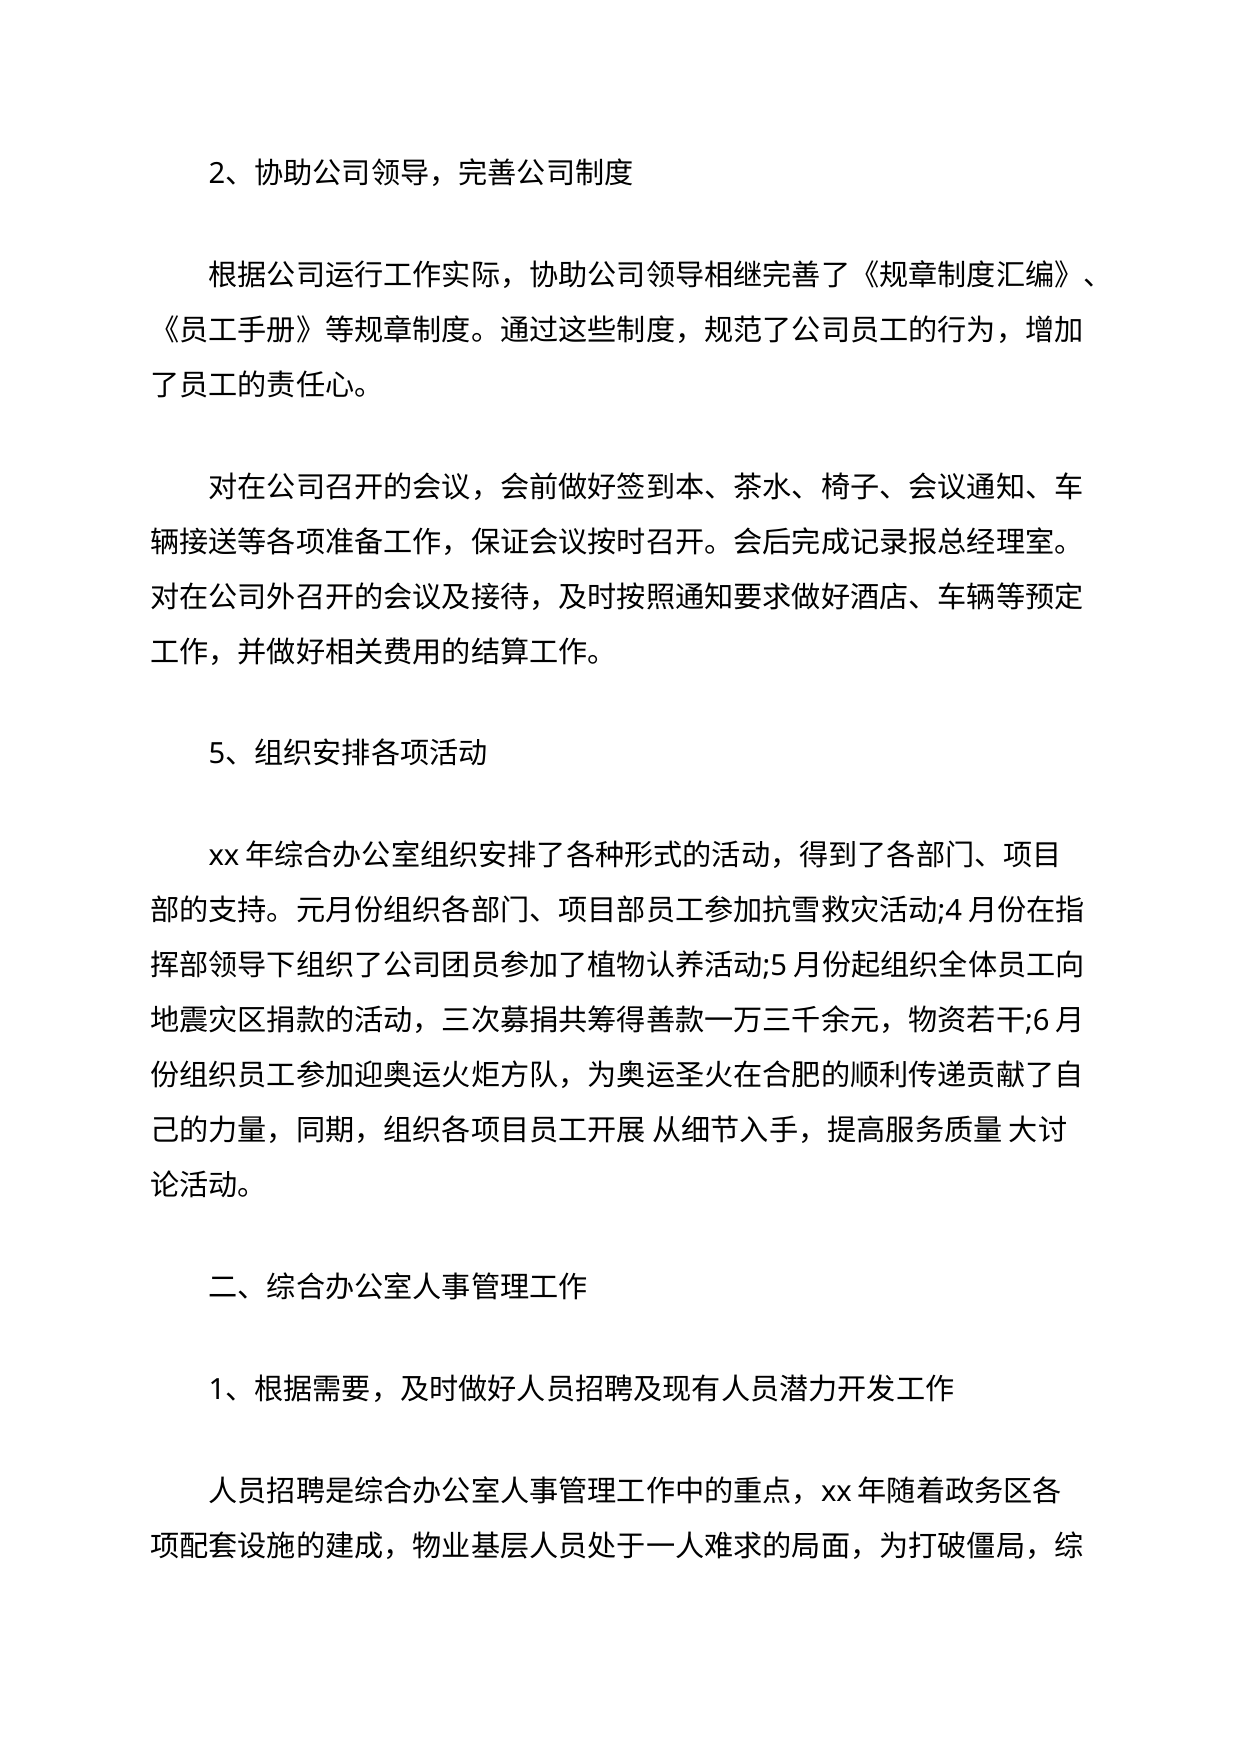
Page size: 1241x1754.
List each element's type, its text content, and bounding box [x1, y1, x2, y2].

text 根据公司运行工作实际，协助公司领导相继完善了《规章制度汇编》、《员工手册》等规章制度。通过这些制度，规范了公司员工的行为，增加了员工的责任心。 [150, 252, 1090, 404]
text 对在公司召开的会议，会前做好签到本、茶水、椅子、会议通知、车辆接送等各项准备工作，保证会议按时召开。会后完成记录报总经理室。对在公司外召开的会议及接待，及时按照通知要求做好酒店、车辆等预定工作，并做好相关费用的结算工作。 [150, 463, 1090, 671]
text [150, 1467, 1090, 1564]
text 2、协助公司领导，完善公司制度 [150, 150, 1090, 192]
text 1、根据需要，及时做好人员招聘及现有人员潜力开发工作 [150, 1365, 1090, 1408]
text 二、综合办公室人事管理工作 [150, 1263, 1090, 1306]
text xx年综合办公室组织安排了各种形式的活动，得到了各部门、项目部的支持。元月份组织各部门、项目部员工参加抗雪救灾活动;4月份在指挥部领导下组织了公司团员参加了植物认养活动;5月份起组织全体员工向地震灾区捐款的活动，三次募捐共筹得善款一万三千余元，物资若干;6月份组织员工参加迎奥运火炬方队，为奥运圣火在合肥的顺利传递贡献了自己的力量，同期，组织各项目员工开展 从细节入手，提高服务质量 大讨论活动。 [150, 832, 1090, 1204]
text 5、组织安排各项活动 [150, 730, 1090, 772]
